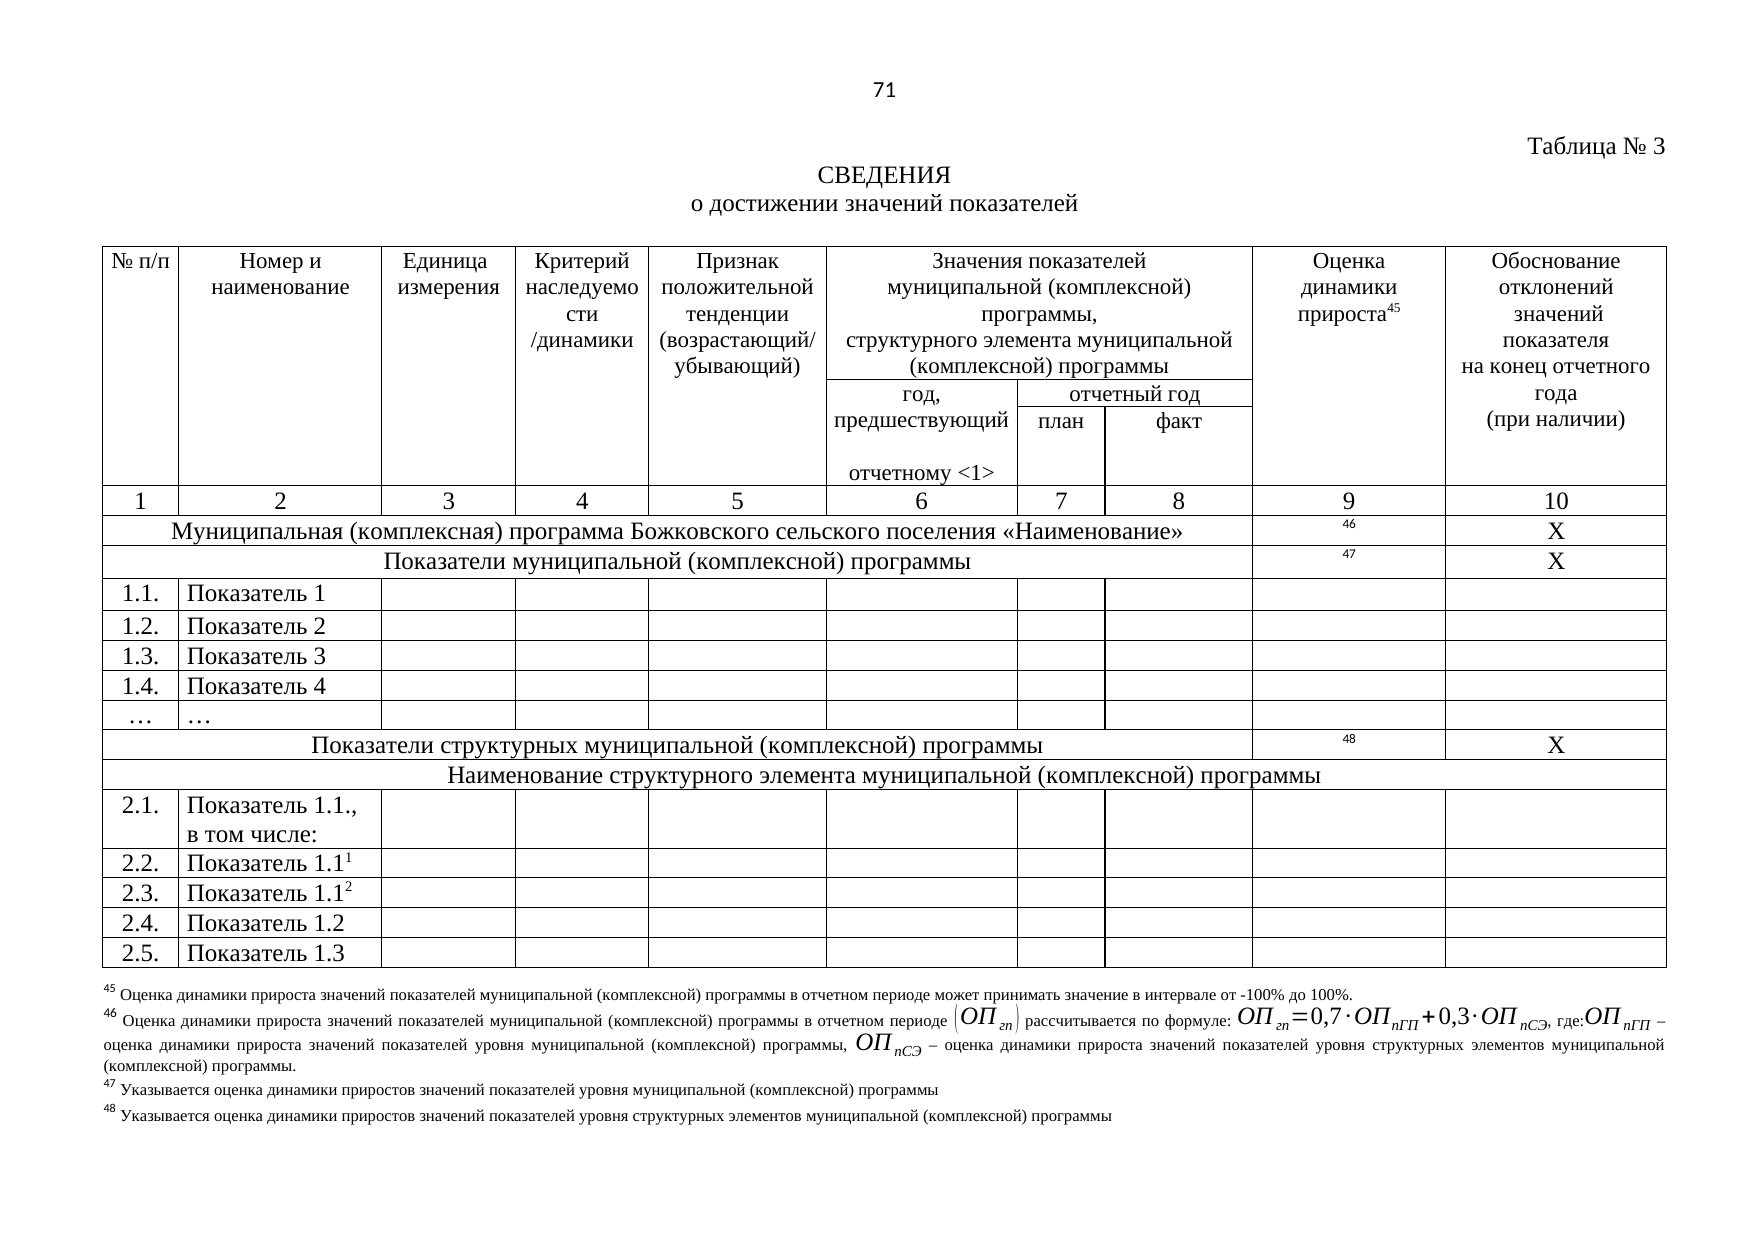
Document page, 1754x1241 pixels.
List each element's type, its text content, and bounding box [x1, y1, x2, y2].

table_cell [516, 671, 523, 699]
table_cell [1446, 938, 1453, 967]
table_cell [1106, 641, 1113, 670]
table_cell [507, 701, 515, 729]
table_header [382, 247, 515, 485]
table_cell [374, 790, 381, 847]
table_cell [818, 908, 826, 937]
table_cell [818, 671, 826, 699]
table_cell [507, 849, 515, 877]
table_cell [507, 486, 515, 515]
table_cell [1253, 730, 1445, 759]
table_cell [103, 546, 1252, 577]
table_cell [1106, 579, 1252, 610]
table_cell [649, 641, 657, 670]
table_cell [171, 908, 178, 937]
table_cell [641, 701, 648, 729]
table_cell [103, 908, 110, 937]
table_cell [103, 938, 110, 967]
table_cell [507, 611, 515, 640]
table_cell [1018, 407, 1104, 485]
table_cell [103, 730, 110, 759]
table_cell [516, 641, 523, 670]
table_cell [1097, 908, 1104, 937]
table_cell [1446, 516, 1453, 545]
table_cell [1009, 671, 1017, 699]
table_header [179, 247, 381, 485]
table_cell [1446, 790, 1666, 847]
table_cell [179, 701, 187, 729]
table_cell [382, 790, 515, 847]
text Таблица № 3 [103, 131, 1665, 160]
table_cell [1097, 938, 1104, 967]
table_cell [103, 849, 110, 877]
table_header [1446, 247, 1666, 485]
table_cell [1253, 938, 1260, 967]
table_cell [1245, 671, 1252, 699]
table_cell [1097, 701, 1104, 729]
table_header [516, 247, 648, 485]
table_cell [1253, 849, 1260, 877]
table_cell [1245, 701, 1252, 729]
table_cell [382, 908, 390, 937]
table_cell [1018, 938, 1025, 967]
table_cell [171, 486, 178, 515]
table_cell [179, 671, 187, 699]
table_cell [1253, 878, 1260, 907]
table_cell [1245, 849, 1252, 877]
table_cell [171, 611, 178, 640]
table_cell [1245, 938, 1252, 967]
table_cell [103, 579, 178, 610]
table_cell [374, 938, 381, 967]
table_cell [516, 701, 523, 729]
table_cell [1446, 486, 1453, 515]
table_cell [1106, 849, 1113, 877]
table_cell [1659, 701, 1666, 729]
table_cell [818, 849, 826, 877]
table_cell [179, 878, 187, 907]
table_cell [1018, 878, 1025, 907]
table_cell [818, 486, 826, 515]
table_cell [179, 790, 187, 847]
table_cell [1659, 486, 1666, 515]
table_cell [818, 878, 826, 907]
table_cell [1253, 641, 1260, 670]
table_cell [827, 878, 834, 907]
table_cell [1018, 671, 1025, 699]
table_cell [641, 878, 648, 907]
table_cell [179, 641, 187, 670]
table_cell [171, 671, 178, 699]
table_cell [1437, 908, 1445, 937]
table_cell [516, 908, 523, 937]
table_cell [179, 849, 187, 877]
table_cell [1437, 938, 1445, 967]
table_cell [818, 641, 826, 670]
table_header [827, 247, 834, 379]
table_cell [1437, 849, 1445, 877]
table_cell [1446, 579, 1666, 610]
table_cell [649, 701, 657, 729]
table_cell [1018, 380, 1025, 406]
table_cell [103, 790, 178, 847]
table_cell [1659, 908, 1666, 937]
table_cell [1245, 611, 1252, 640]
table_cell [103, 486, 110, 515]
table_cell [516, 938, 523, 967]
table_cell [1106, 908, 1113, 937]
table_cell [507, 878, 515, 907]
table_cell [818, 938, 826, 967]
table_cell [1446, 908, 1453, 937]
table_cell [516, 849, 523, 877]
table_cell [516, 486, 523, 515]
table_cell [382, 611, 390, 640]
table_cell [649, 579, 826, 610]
text СВЕДЕНИЯ [103, 160, 1665, 188]
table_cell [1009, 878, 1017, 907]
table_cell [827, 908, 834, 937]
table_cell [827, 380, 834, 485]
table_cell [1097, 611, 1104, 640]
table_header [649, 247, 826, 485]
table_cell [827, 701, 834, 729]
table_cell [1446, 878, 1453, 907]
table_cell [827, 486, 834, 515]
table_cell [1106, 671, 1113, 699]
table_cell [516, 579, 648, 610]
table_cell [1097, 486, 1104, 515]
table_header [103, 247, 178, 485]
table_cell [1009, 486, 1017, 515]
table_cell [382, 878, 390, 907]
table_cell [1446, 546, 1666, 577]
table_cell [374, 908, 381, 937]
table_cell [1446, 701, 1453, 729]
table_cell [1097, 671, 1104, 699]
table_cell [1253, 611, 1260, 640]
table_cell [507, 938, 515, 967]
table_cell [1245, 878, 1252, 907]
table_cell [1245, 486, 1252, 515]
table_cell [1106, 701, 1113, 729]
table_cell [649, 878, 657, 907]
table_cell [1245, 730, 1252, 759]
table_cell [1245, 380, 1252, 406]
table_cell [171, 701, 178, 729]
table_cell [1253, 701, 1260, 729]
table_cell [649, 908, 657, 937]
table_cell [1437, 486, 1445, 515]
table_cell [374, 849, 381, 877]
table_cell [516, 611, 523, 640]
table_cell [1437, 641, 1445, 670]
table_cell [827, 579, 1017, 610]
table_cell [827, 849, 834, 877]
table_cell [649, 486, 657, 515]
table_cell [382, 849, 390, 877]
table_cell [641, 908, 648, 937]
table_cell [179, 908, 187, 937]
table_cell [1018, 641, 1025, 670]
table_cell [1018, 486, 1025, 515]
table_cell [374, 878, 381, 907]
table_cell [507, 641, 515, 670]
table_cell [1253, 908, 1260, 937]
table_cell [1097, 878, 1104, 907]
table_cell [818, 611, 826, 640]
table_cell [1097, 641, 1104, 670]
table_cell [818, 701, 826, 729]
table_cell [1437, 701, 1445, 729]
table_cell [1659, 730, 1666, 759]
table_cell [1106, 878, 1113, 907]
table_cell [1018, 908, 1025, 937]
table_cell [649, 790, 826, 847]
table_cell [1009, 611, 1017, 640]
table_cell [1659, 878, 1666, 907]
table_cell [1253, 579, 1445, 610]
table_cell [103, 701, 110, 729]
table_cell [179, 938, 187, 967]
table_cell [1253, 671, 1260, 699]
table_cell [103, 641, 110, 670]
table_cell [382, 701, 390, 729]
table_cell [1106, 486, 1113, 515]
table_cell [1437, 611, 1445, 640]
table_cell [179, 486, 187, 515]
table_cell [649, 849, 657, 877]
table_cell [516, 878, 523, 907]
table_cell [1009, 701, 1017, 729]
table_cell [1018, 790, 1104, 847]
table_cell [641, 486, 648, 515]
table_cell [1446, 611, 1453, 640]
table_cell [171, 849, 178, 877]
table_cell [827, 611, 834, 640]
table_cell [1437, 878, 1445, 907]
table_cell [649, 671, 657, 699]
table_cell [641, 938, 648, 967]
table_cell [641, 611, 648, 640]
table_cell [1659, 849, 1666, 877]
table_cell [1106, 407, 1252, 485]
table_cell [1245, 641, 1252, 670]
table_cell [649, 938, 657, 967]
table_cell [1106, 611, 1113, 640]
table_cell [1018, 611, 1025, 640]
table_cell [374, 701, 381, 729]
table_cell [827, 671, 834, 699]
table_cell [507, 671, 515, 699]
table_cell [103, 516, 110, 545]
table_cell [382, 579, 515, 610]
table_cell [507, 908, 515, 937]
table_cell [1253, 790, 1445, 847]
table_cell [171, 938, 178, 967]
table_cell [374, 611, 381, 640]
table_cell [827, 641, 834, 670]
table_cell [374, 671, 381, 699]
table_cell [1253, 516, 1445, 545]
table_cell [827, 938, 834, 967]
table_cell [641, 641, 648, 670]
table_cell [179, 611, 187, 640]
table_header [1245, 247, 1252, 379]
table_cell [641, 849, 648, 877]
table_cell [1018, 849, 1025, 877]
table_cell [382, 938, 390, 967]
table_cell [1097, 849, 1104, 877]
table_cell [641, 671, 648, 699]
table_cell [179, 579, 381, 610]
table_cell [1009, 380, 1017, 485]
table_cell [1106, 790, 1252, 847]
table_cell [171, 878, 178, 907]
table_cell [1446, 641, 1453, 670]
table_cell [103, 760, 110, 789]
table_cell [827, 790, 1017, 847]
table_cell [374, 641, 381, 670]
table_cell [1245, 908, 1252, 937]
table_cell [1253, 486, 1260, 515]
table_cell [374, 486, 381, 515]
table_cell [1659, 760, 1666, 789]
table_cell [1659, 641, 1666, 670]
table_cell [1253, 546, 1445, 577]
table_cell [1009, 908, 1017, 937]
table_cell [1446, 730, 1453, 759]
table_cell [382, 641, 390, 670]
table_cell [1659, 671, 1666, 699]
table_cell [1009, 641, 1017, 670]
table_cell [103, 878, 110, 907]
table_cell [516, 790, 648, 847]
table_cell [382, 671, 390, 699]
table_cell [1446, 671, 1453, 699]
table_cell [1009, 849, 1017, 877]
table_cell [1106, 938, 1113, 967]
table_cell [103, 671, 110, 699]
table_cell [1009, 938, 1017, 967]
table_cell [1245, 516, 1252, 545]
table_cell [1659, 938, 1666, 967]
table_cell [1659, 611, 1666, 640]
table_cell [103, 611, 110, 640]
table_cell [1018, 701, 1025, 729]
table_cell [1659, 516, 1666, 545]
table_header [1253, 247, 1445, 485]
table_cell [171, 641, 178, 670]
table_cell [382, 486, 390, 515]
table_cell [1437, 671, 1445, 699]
text о достижении значений показателей [103, 188, 1665, 217]
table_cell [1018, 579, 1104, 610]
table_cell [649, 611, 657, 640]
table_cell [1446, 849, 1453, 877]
